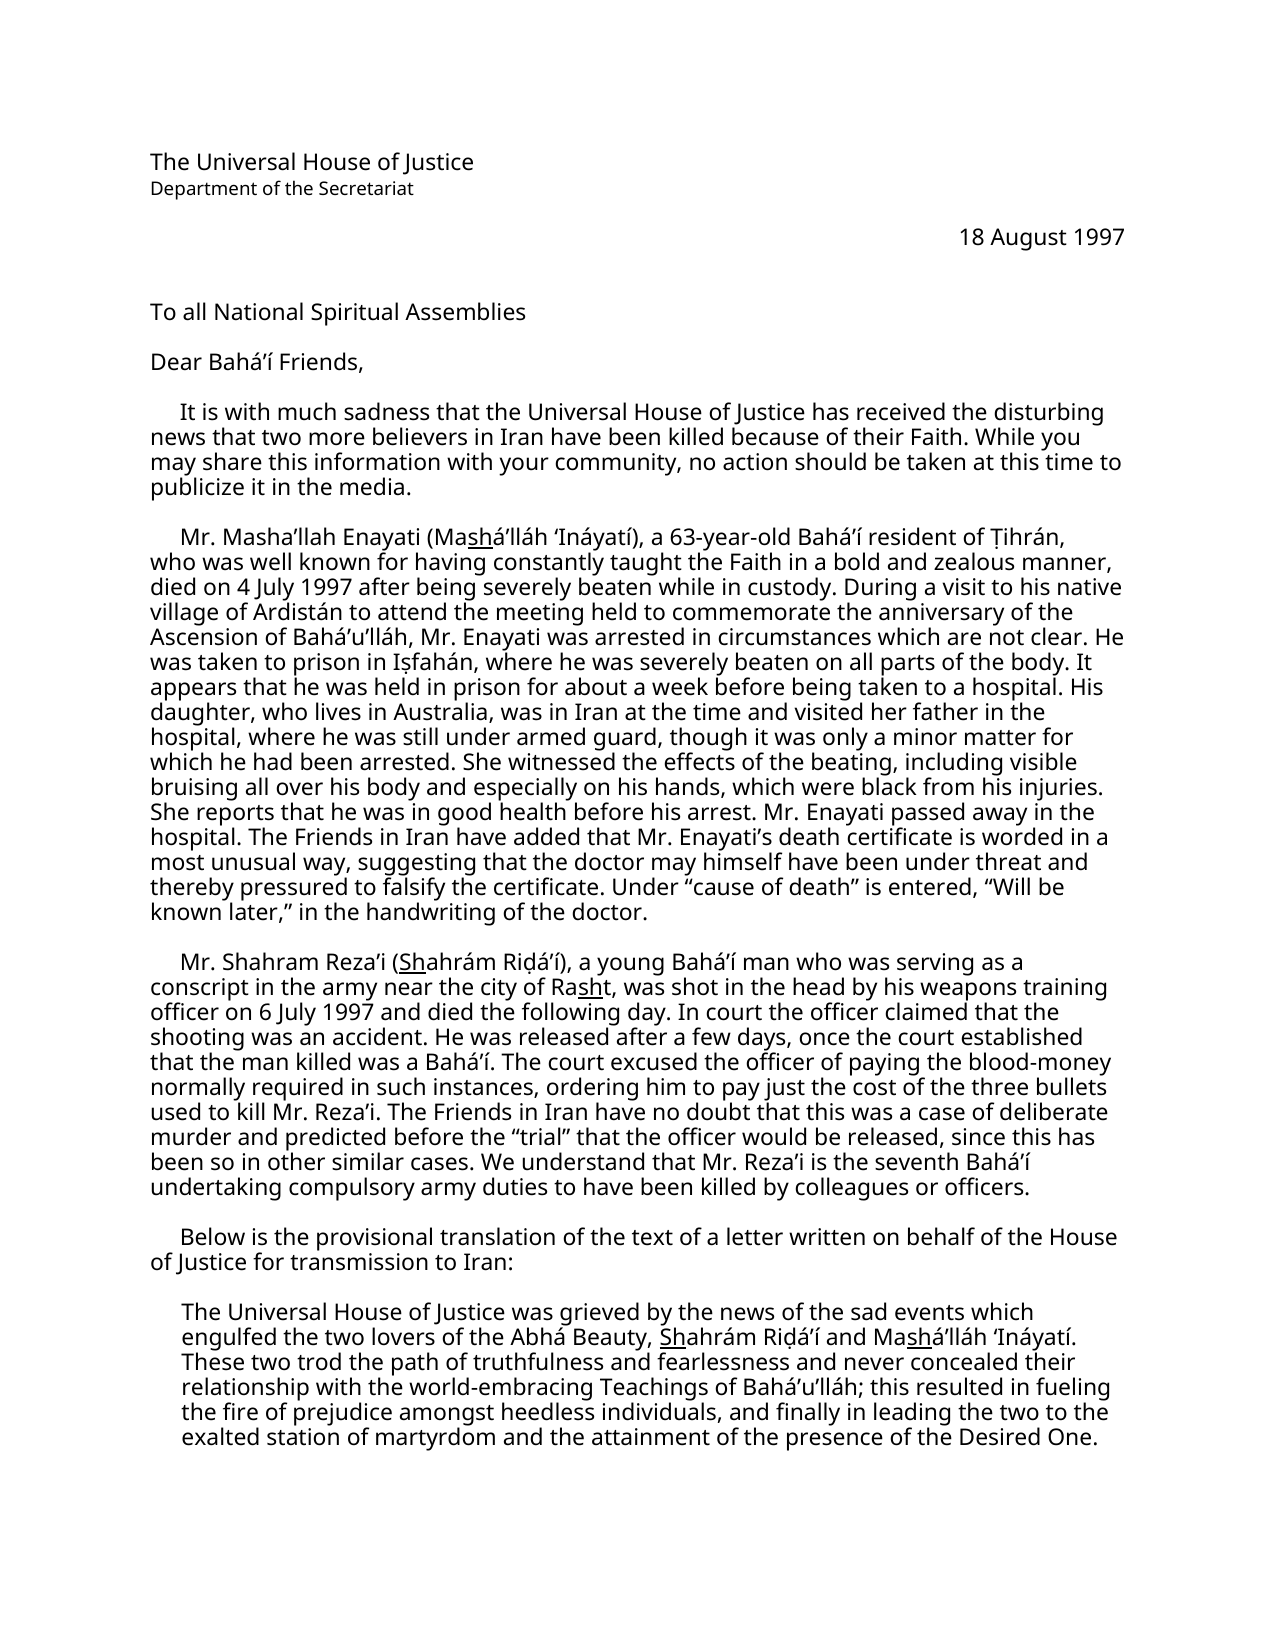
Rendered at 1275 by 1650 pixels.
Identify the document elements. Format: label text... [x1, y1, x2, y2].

text To all National Spiritual Assemblies [150, 300, 1125, 325]
text It is with much sadness that the Universal House of Justice has received the disturbing news that two more believers in Iran have been killed because of their Faith. While you may share this information with your community, no action should be taken at this time to publicize it in the media. [150, 400, 1125, 500]
text Dear Bahá’í Friends, [150, 350, 1125, 375]
text Mr. Masha’llah Enayati (Mashá’lláh ‘Ináyatí), a 63-year-old Bahá’í resident of Ṭihrán, who was well known for having constantly taught the Faith in a bold and zealous manner, died on 4 July 1997 after being severely beaten while in custody. During a visit to his native village of Ardistán to attend the meeting held to commemorate the anniversary of the Ascension of Bahá’u’lláh, Mr. Enayati was arrested in circumstances which are not clear. He was taken to prison in Iṣfahán, where he was severely beaten on all parts of the body. It appears that he was held in prison for about a week before being taken to a hospital. His daughter, who lives in Australia, was in Iran at the time and visited her father in the hospital, where he was still under armed guard, though it was only a minor matter for which he had been arrested. She witnessed the effects of the beating, including visible bruising all over his body and especially on his hands, which were black from his injuries. She reports that he was in good health before his arrest. Mr. Enayati passed away in the hospital. The Friends in Iran have added that Mr. Enayati’s death certificate is worded in a most unusual way, suggesting that the doctor may himself have been under threat and thereby pressured to falsify the certificate. Under “cause of death” is entered, “Will be known later,” in the handwriting of the doctor. [150, 525, 1125, 925]
text Mr. Shahram Reza’i (Shahrám Riḍá’í), a young Bahá’í man who was serving as a conscript in the army near the city of Rasht, was shot in the head by his weapons training officer on 6 July 1997 and died the following day. In court the officer claimed that the shooting was an accident. He was released after a few days, once the court established that the man killed was a Bahá’í. The court excused the officer of paying the blood-money normally required in such instances, ordering him to pay just the cost of the three bullets used to kill Mr. Reza’i. The Friends in Iran have no doubt that this was a case of deliberate murder and predicted before the “trial” that the officer would be released, since this has been so in other similar cases. We understand that Mr. Reza’i is the seventh Bahá’í undertaking compulsory army duties to have been killed by colleagues or officers. [150, 950, 1125, 1200]
text 18 August 1997 [150, 225, 1125, 250]
text Below is the provisional translation of the text of a letter written on behalf of the House of Justice for transmission to Iran: [150, 1225, 1125, 1275]
text The Universal House of Justice was grieved by the news of the sad events which engulfed the two lovers of the Abhá Beauty, Shahrám Riḍá’í and Mashá’lláh ‘Ináyatí. These two trod the path of truthfulness and fearlessness and never concealed their relationship with the world-embracing Teachings of Bahá’u’lláh; this resulted in fueling the fire of prejudice amongst heedless individuals, and finally in leading the two to the exalted station of martyrdom and the attainment of the presence of the Desired One. [181, 1300, 1125, 1450]
